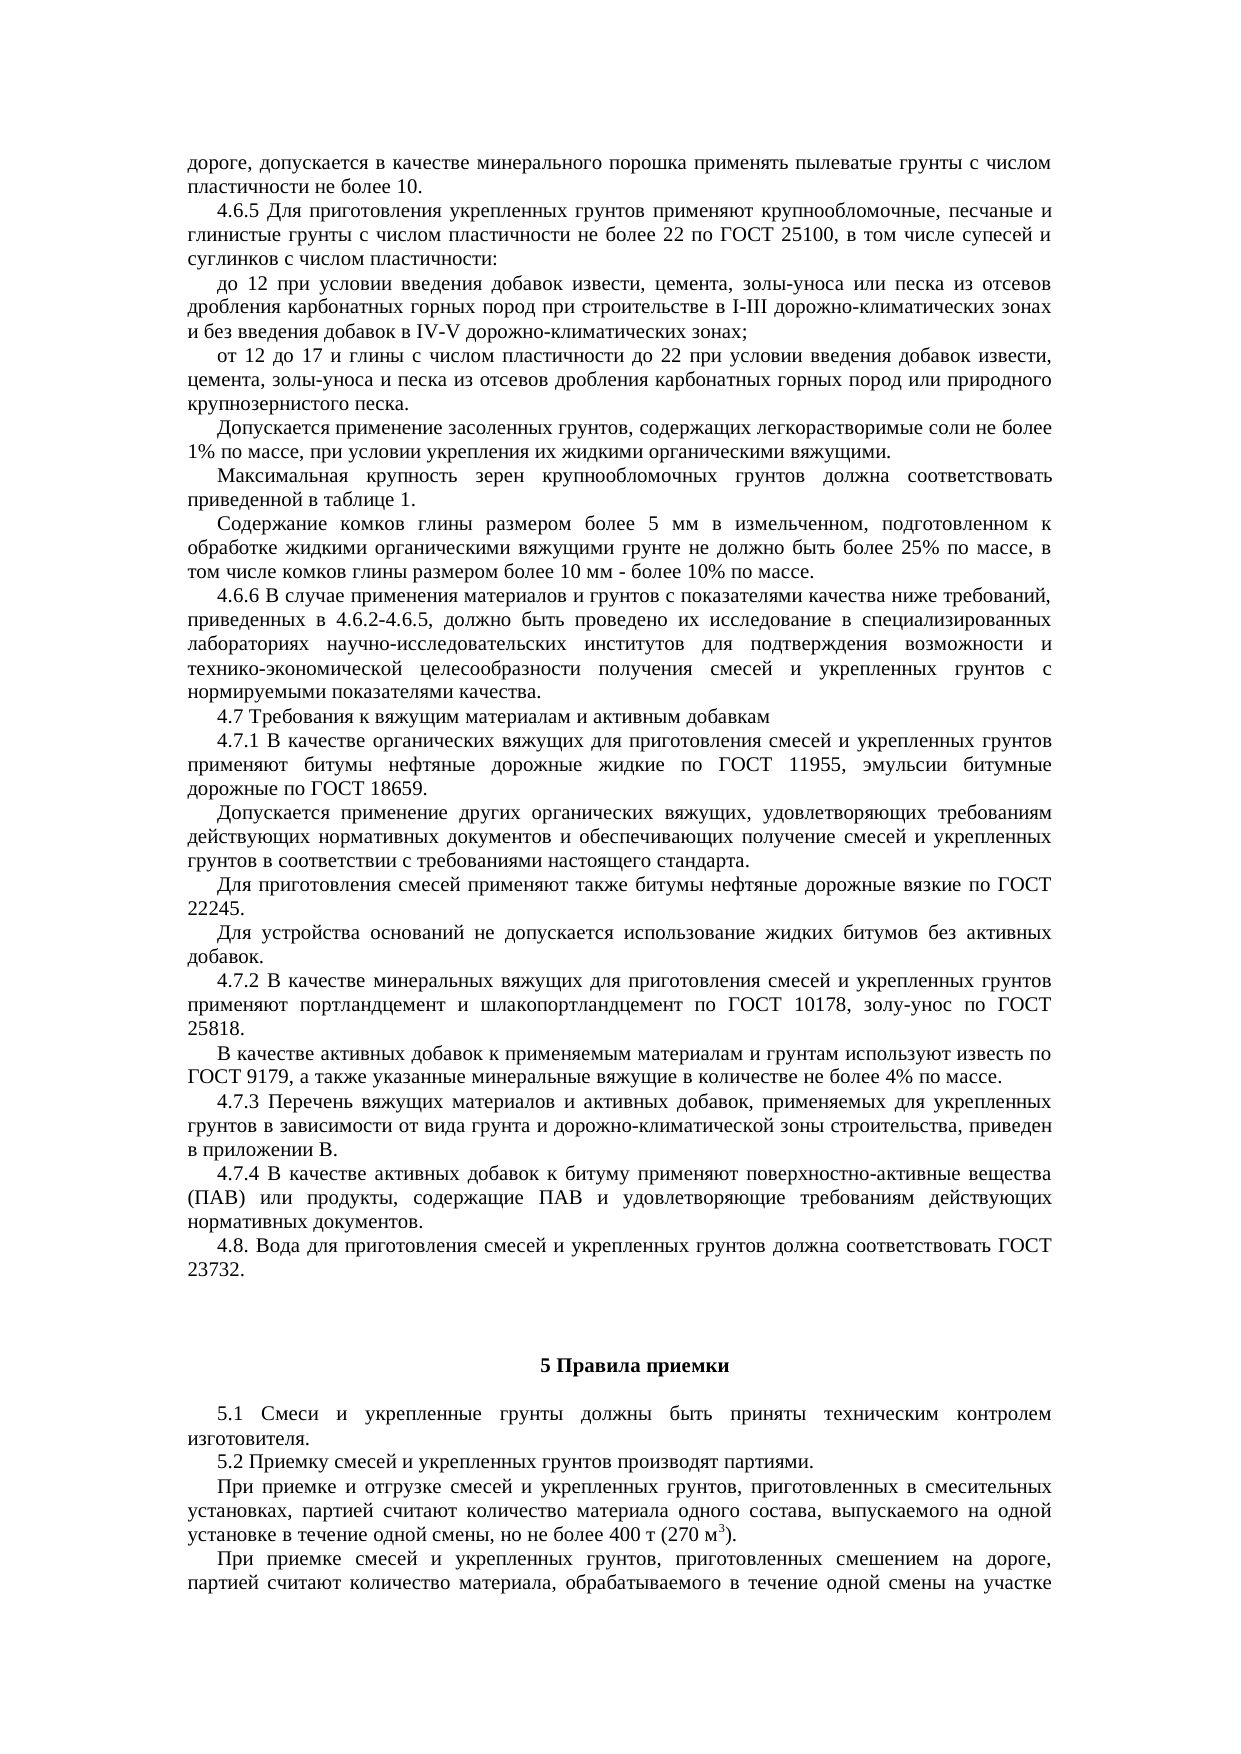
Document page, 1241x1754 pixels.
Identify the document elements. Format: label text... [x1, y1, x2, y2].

text Для устройства оснований не допускается использование жидких битумов без активных добавок. [187, 920, 1053, 968]
text 4.7 Требования к вяжущим материалам и активным добавкам [187, 703, 1053, 727]
text Допускается применение засоленных грунтов, содержащих легкорастворимые соли не более 1% по массе, при условии укрепления их жидкими органическими вяжущими. [187, 415, 1053, 463]
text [187, 1546, 1053, 1594]
text от 12 до 17 и глины с числом пластичности до 22 при условии введения добавок извести, цемента, золы-уноса и песка из отсевов дробления карбонатных горных пород или природного крупнозернистого песка. [187, 342, 1053, 415]
text Для приготовления смесей применяют также битумы нефтяные дорожные вязкие по ГОСТ 22245. [187, 872, 1053, 920]
text 4.7.2 В качестве минеральных вяжущих для приготовления смесей и укрепленных грунтов применяют портландцемент и шлакопортландцемент по ГОСТ 10178, золу-унос по ГОСТ 25818. [187, 968, 1053, 1040]
text до 12 при условии введения добавок извести, цемента, золы-уноса или песка из отсевов дробления карбонатных горных пород при строительстве в I-III дорожно-климатических зонах и без введения добавок в IV-V дорожно-климатических зонах; [187, 270, 1053, 342]
text 4.7.1 В качестве органических вяжущих для приготовления смесей и укрепленных грунтов применяют битумы нефтяные дорожные жидкие по ГОСТ 11955, эмульсии битумные дорожные по ГОСТ 18659. [187, 727, 1053, 800]
text В качестве активных добавок к применяемым материалам и грунтам используют известь по ГОСТ 9179, а также указанные минеральные вяжущие в количестве не более 4% по массе. [187, 1040, 1053, 1088]
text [187, 150, 1053, 198]
text 4.6.5 Для приготовления укрепленных грунтов применяют крупнообломочные, песчаные и глинистые грунты с числом пластичности не более 22 по ГОСТ 25100, в том числе супесей и суглинков с числом пластичности: [187, 198, 1053, 270]
text 4.7.4 В качестве активных добавок к битуму применяют поверхностно-активные вещества (ПАВ) или продукты, содержащие ПАВ и удовлетворяющие требованиям действующих нормативных документов. [187, 1161, 1053, 1233]
text 4.7.3 Перечень вяжущих материалов и активных добавок, применяемых для укрепленных грунтов в зависимости от вида грунта и дорожно-климатической зоны строительства, приведен в приложении В. [187, 1088, 1053, 1161]
text Максимальная крупность зерен крупнообломочных грунтов должна соответствовать приведенной в таблице 1. [187, 463, 1053, 511]
text 5.1 Смеси и укрепленные грунты должны быть приняты техническим контролем изготовителя. [187, 1401, 1053, 1449]
text 4.8. Вода для приготовления смесей и укрепленных грунтов должна соответствовать ГОСТ 23732. [187, 1233, 1053, 1281]
subtitle 5 Правила приемки [187, 1353, 1053, 1377]
text 4.6.6 В случае применения материалов и грунтов с показателями качества ниже требований, приведенных в 4.6.2-4.6.5, должно быть проведено их исследование в специализированных лабораториях научно-исследовательских институтов для подтверждения возможности и технико-экономической целесообразности получения смесей и укрепленных грунтов с нормируемыми показателями качества. [187, 583, 1053, 703]
text При приемке и отгрузке смесей и укрепленных грунтов, приготовленных в смесительных установках, партией считают количество материала одного состава, выпускаемого на одной установке в течение одной смены, но не более 400 т (270 м3). [187, 1473, 1053, 1546]
text 5.2 Приемку смесей и укрепленных грунтов производят партиями. [187, 1449, 1053, 1473]
text Допускается применение других органических вяжущих, удовлетворяющих требованиям действующих нормативных документов и обеспечивающих получение смесей и укрепленных грунтов в соответствии с требованиями настоящего стандарта. [187, 800, 1053, 872]
text Содержание комков глины размером более 5 мм в измельченном, подготовленном к обработке жидкими органическими вяжущими грунте не должно быть более 25% по массе, в том числе комков глины размером более 10 мм - более 10% по массе. [187, 511, 1053, 583]
